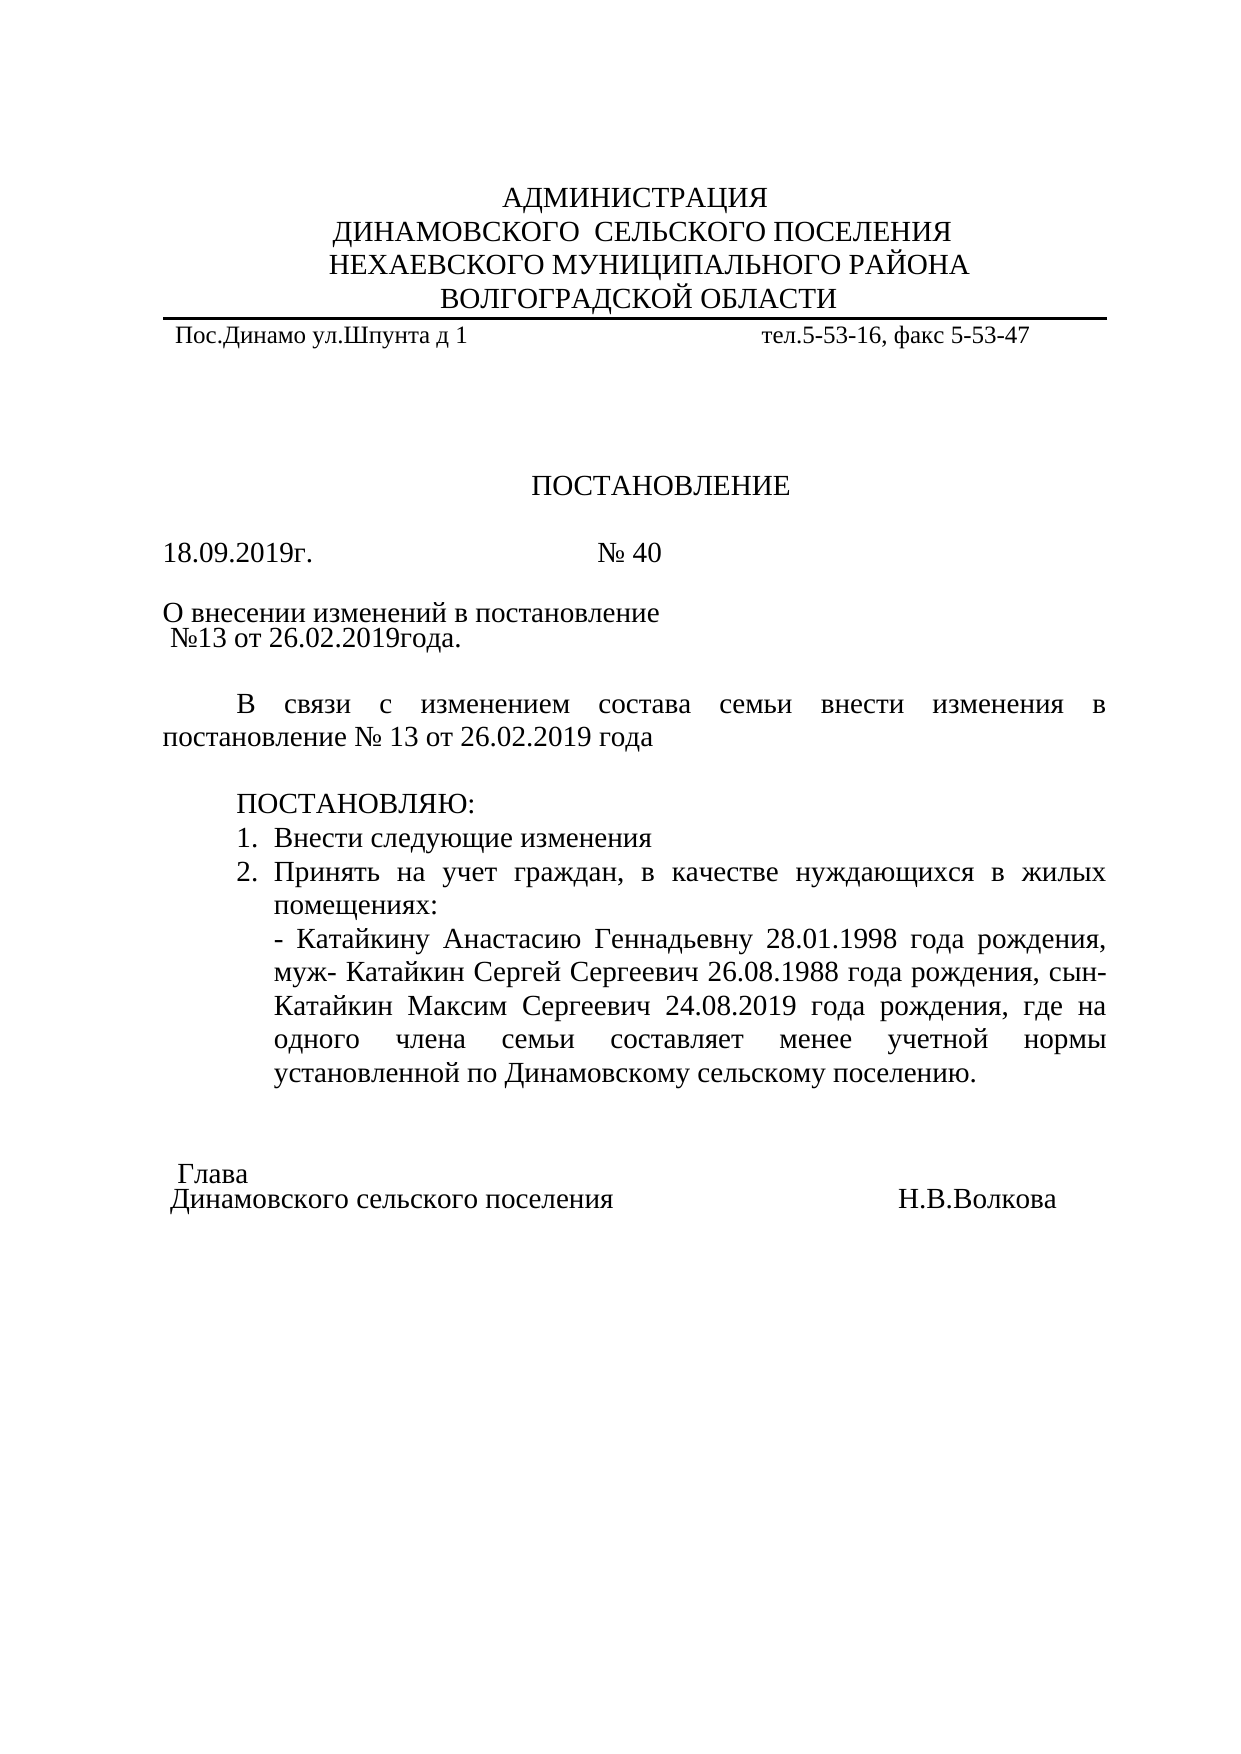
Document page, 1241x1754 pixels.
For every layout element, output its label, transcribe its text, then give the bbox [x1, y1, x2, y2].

text В связи с изменением состава семьи внести изменения в постановление № 13 от 26.02.2019 года [162, 686, 1107, 753]
text Пос.Динамо ул.Шпунта д 1 тел.5-53-16, факс 5-53-47 [162, 320, 1107, 348]
text ПОСТАНОВЛЕНИЕ [457, 468, 1107, 502]
text АДМИНИСТРАЦИЯ [162, 180, 1107, 214]
text ДИНАМОВСКОГО СЕЛЬСКОГО ПОСЕЛЕНИЯ НЕХАЕВСКОГО МУНИЦИПАЛЬНОГО РАЙОНА [162, 214, 1107, 281]
list Принять на учет граждан, в качестве нуждающихся в жилых помещениях: [236, 854, 1107, 921]
text ВОЛГОГРАДСКОЙ ОБЛАСТИ [162, 281, 1107, 320]
text 18.09.2019г. № 40 [162, 535, 1107, 569]
list Внести следующие изменения [236, 820, 1107, 854]
text №13 от 26.02.2019года. [162, 627, 1107, 652]
text О внесении изменений в постановление [162, 602, 1107, 627]
text Динамовского сельского поселения Н.В.Волкова [162, 1188, 1107, 1213]
text ПОСТАНОВЛЯЮ: [162, 787, 1107, 820]
text Глава [162, 1163, 1107, 1188]
text - Катайкину Анастасию Геннадьевну 28.01.1998 года рождения, муж- Катайкин Сергей Сергеевич 26.08.1988 года рождения, сын- Катайкин Максим Сергеевич 24.08.2019 года рождения, где на одного члена семьи составляет менее учетной нормы установленной по Динамовскому сельскому поселению. [274, 921, 1107, 1088]
